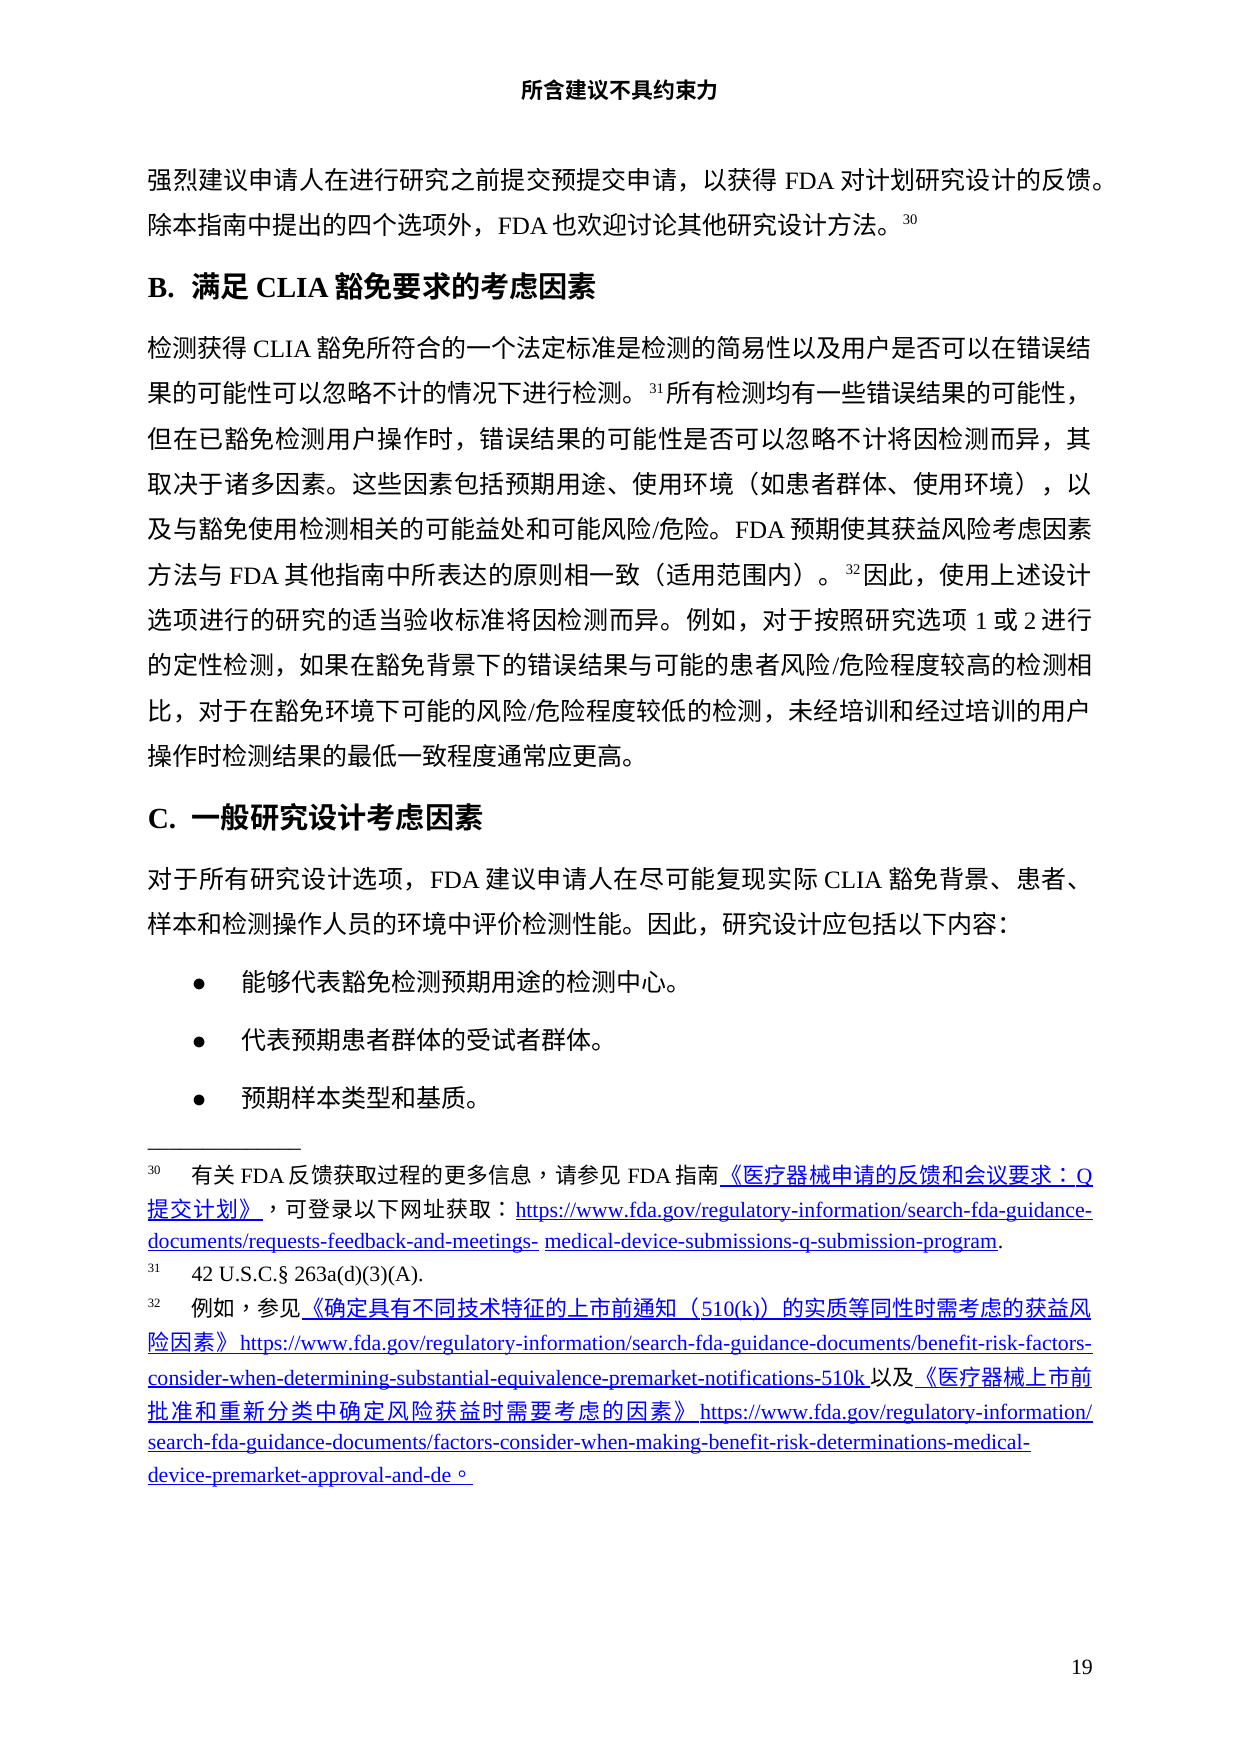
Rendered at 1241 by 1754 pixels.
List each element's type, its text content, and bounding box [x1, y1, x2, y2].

text 31 42 U.S.C.§ 263a(d)(3)(A). [148, 1261, 1092, 1286]
text ● 代表预期患者群体的受试者群体。 [191, 1021, 1092, 1057]
text 30 有关FDA反馈获取过程的更多信息，请参见FDA指南《医疗器械申请的反馈和会议要求：Q提交计划》，可登录以下网址获取：https://www.fda.gov/regulatory-information/search-fda-guidance-documents/requests-feedback-and-meetings- medical-device-submissions-q-submission-program. [148, 1160, 1092, 1253]
subtitle B. 满足CLIA豁免要求的考虑因素 [148, 263, 1092, 306]
text 对于所有研究设计选项，FDA建议申请人在尽可能复现实际CLIA豁免背景、患者、样本和检测操作人员的环境中评价检测性能。因此，研究设计应包括以下内容： [148, 859, 1092, 941]
text ● 能够代表豁免检测预期用途的检测中心。 [191, 963, 1092, 999]
text 强烈建议申请人在进行研究之前提交预提交申请，以获得FDA对计划研究设计的反馈。除本指南中提出的四个选项外，FDA也欢迎讨论其他研究设计方法。30 [148, 160, 1092, 242]
text ● 预期样本类型和基质。 [191, 1078, 1092, 1114]
text 32 例如，参见《确定具有不同技术特征的上市前通知（510(k)）的实质等同性时需考虑的获益风险因素》https://www.fda.gov/regulatory-information/search-fda-guidance-documents/benefit-risk-factors-consider-when-determining-substantial-equivalence-premarket-notifications-510k以及《医疗器械上市前批准和重新分类中确定风险获益时需要考虑的因素》https://www.fda.gov/regulatory-information/search-fda-guidance-documents/factors-consider-when-making-benefit-risk-determinations-medical-device-premarket-approval-and-de。 [148, 1354, 1092, 1489]
text 32 例如，参见《确定具有不同技术特征的上市前通知（510(k)）的实质等同性时需考虑的获益风险因素》https://www.fda.gov/regulatory-information/search-fda-guidance-documents/benefit-risk-factors-consider-when-determining-substantial-equivalence-premarket-notifications-510k以及《医疗器械上市前批准和重新分类中确定风险获益时需要考虑的因素》https://www.fda.gov/regulatory-information/search-fda-guidance-documents/factors-consider-when-making-benefit-risk-determinations-medical-device-premarket-approval-and-de。 [148, 1293, 1092, 1353]
text 检测获得CLIA豁免所符合的一个法定标准是检测的简易性以及用户是否可以在错误结果的可能性可以忽略不计的情况下进行检测。31所有检测均有一些错误结果的可能性，但在已豁免检测用户操作时，错误结果的可能性是否可以忽略不计将因检测而异，其取决于诸多因素。这些因素包括预期用途、使用环境（如患者群体、使用环境），以及与豁免使用检测相关的可能益处和可能风险/危险。FDA预期使其获益风险考虑因素方法与FDA其他指南中所表达的原则相一致（适用范围内）。32因此，使用上述设计选项进行的研究的适当验收标准将因检测而异。例如，对于按照研究选项1或2进行的定性检测，如果在豁免背景下的错误结果与可能的患者风险/危险程度较高的检测相比，对于在豁免环境下可能的风险/危险程度较低的检测，未经培训和经过培训的用户操作时检测结果的最低一致程度通常应更高。 [148, 329, 1092, 773]
text ______________ [148, 1127, 1092, 1153]
subtitle C. 一般研究设计考虑因素 [148, 794, 1092, 837]
